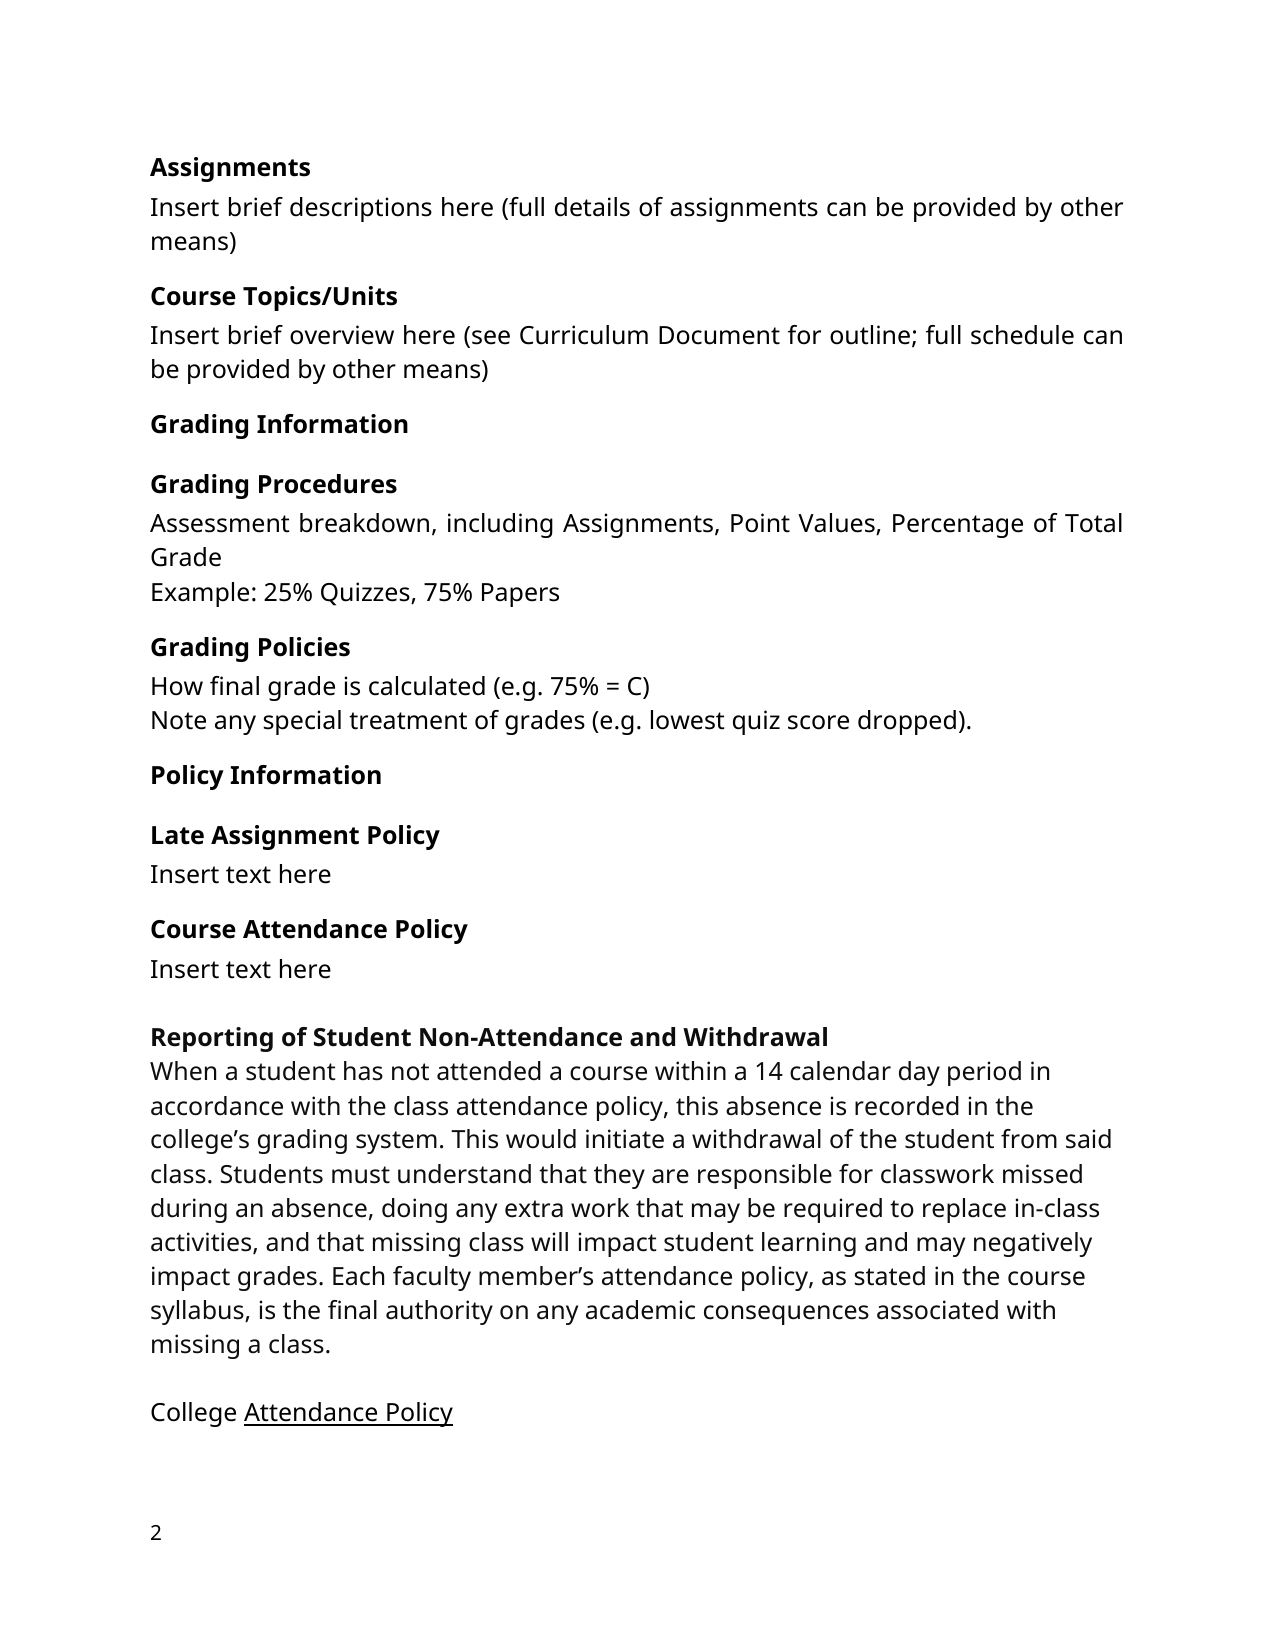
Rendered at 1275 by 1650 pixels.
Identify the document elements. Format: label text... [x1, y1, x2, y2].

text How final grade is calculated (e.g. 75% = C) [150, 669, 1125, 703]
text Example: 25% Quizzes, 75% Papers [150, 574, 1125, 608]
subtitle Assignments [150, 150, 1125, 184]
subtitle Grading Information [150, 407, 1125, 441]
text When a student has not attended a course within a 14 calendar day period in accordance with the class attendance policy, this absence is recorded in the college’s grading system. This would initiate a withdrawal of the student from said class. Students must understand that they are responsible for classwork missed during an absence, doing any extra work that may be required to replace in-class activities, and that missing class will impact student learning and may negatively impact grades. Each faculty member’s attendance policy, as stated in the course syllabus, is the final authority on any academic consequences associated with missing a class. [150, 1054, 1125, 1361]
subtitle Grading Policies [150, 629, 1125, 663]
subtitle Policy Information [150, 758, 1125, 792]
text Insert brief overview here (see Curriculum Document for outline; full schedule can be provided by other means) [150, 318, 1125, 386]
subtitle Course Attendance Policy [150, 912, 1125, 946]
text Reporting of Student Non-Attendance and Withdrawal [150, 1020, 1125, 1054]
text College Attendance Policy [150, 1395, 1125, 1429]
text Insert brief descriptions here (full details of assignments can be provided by other means) [150, 189, 1125, 257]
text Note any special treatment of grades (e.g. lowest quiz score dropped). [150, 703, 1125, 737]
text Insert text here [150, 857, 1125, 891]
text Insert text here [150, 951, 1125, 986]
subtitle Course Topics/Units [150, 278, 1125, 312]
text Assessment breakdown, including Assignments, Point Values, Percentage of Total Grade [150, 506, 1125, 574]
subtitle Grading Procedures [150, 467, 1125, 501]
subtitle Late Assignment Policy [150, 818, 1125, 852]
